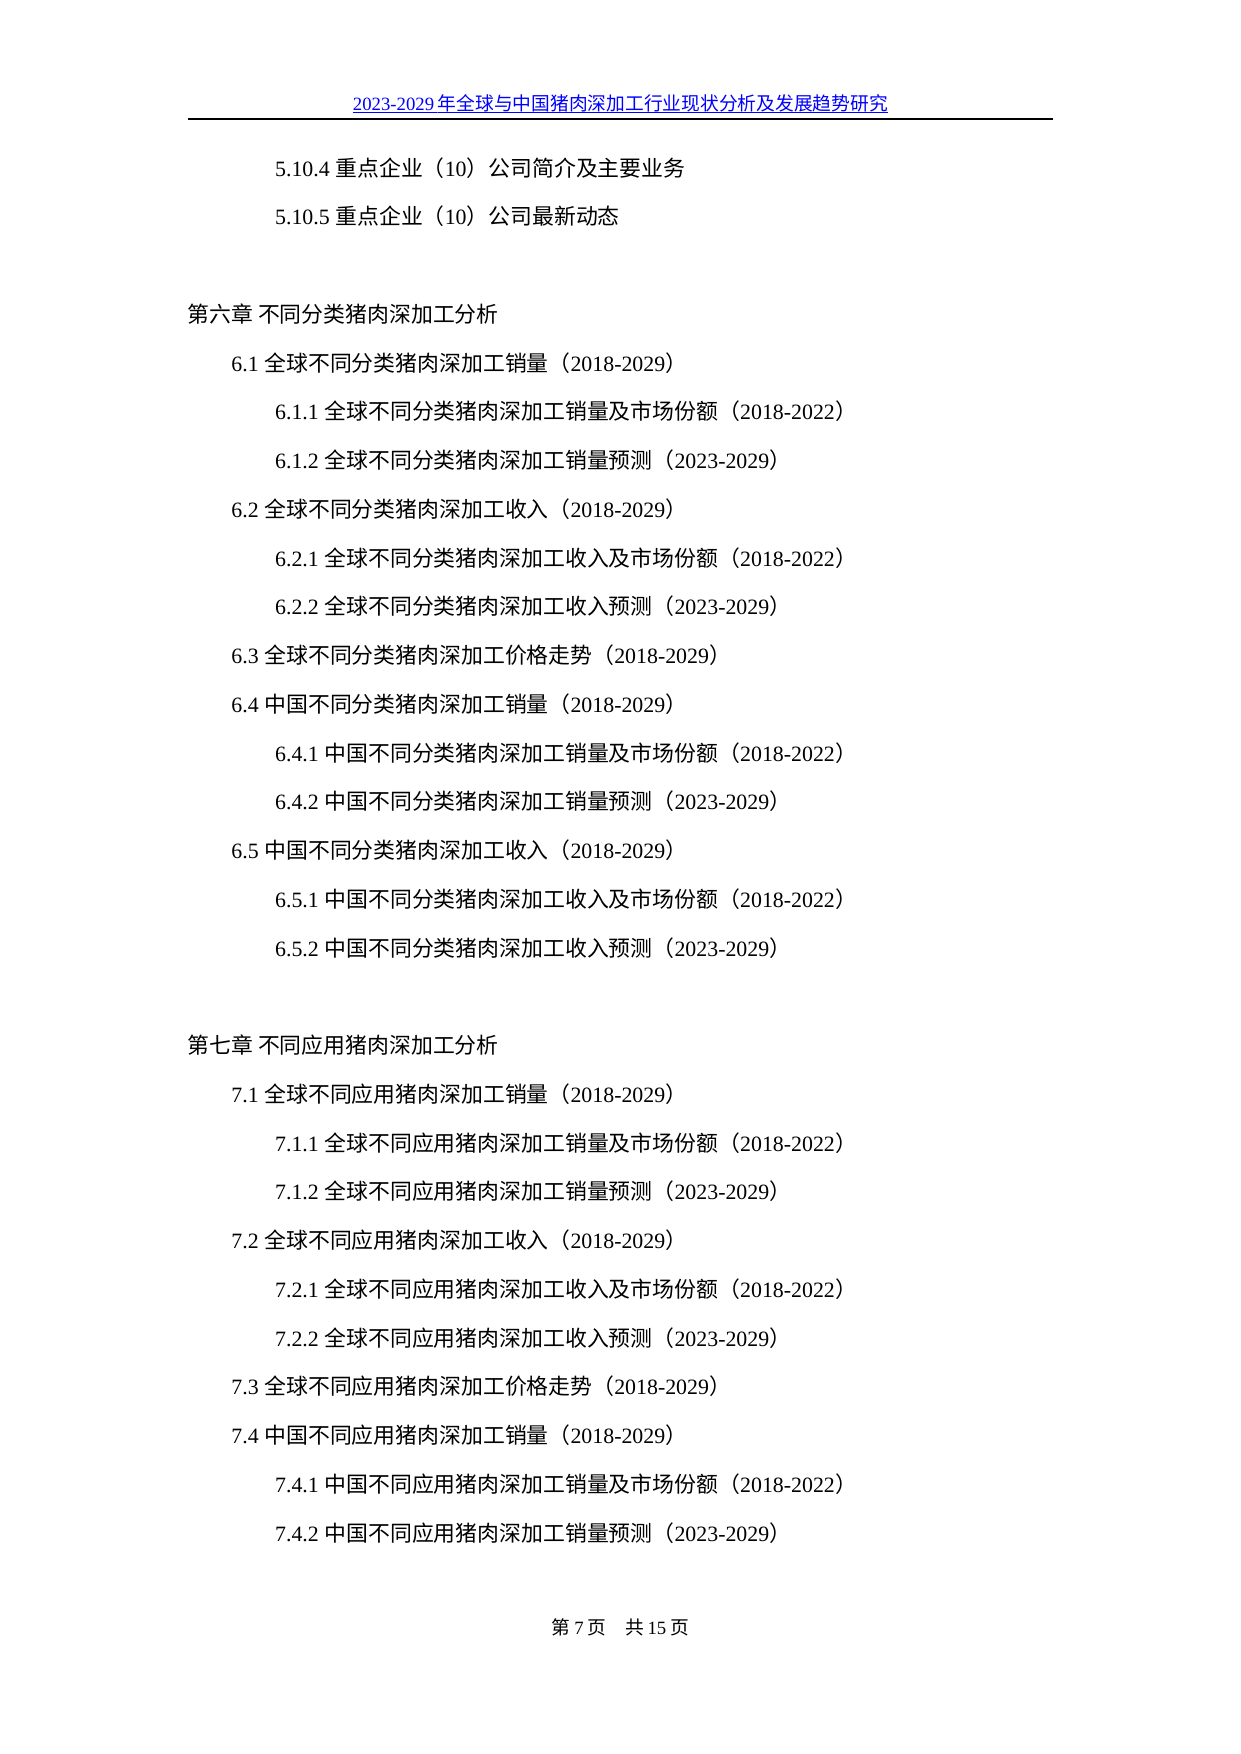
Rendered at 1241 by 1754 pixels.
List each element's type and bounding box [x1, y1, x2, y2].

text [187, 150, 1053, 1548]
